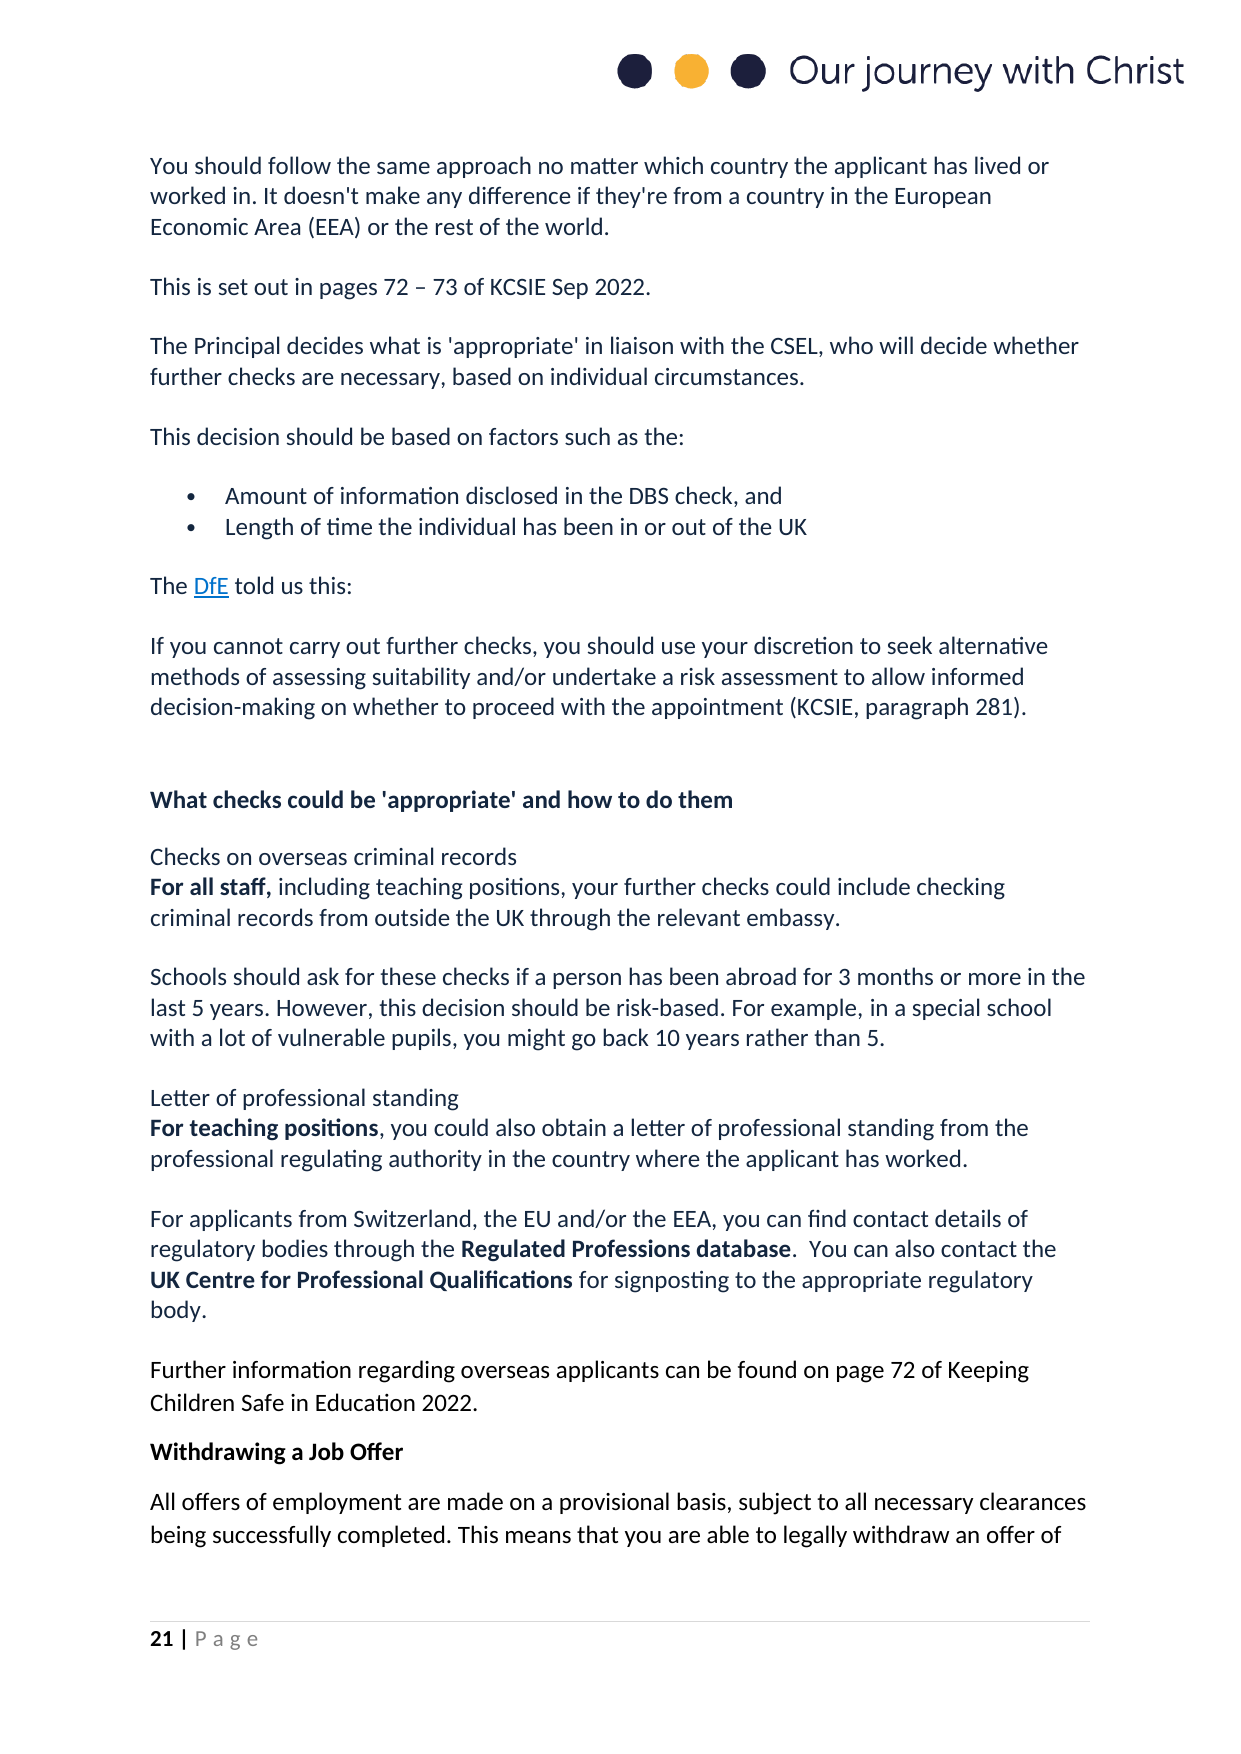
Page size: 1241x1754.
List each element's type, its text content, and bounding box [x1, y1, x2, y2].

text This is set out in pages 72 – 73 of KCSIE Sep 2022. [150, 271, 1090, 301]
subtitle What checks could be 'appropriate' and how to do them [150, 784, 1090, 815]
list Amount of information disclosed in the DBS check, and [187, 480, 1090, 511]
text For teaching positions, you could also obtain a letter of professional standing from the professional regulating authority in the country where the applicant has worked. [150, 1113, 1090, 1174]
text Withdrawing a Job Offer [150, 1437, 1090, 1467]
text If you cannot carry out further checks, you should use your discretion to seek alternative methods of assessing suitability and/or undertake a risk assessment to allow informed decision-making on whether to proceed with the appointment (KCSIE, paragraph 281). [150, 630, 1090, 722]
text This decision should be based on factors such as the: [150, 421, 1090, 451]
text You should follow the same approach no matter which country the applicant has lived or worked in. It doesn't make any difference if they're from a country in the European Economic Area (EEA) or the rest of the world. [150, 150, 1090, 242]
text For applicants from Switzerland, the EU and/or the EEA, you can find contact details of regulatory bodies through the Regulated Professions database. You can also contact the UK Centre for Professional Qualifications for signposting to the appropriate regulatory body. [150, 1203, 1090, 1325]
subtitle Letter of professional standing [150, 1082, 1090, 1113]
picture [597, 35, 1196, 112]
text Further information regarding overseas applicants can be found on page 72 of Keeping Children Safe in Education 2022. [150, 1354, 1090, 1417]
text For all staff, including teaching positions, your further checks could include checking criminal records from outside the UK through the relevant embassy. [150, 871, 1090, 932]
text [150, 1486, 1090, 1549]
subtitle Checks on overseas criminal records [150, 841, 1090, 871]
text The Principal decides what is 'appropriate' in liaison with the CSEL, who will decide whether further checks are necessary, based on individual circumstances. [150, 330, 1090, 391]
text Schools should ask for these checks if a person has been abroad for 3 months or more in the last 5 years. However, this decision should be risk-based. For example, in a special school with a lot of vulnerable pupils, you might go back 10 years rather than 5. [150, 961, 1090, 1053]
list Length of time the individual has been in or out of the UK [187, 511, 1090, 541]
text The DfE told us this: [150, 571, 1090, 601]
